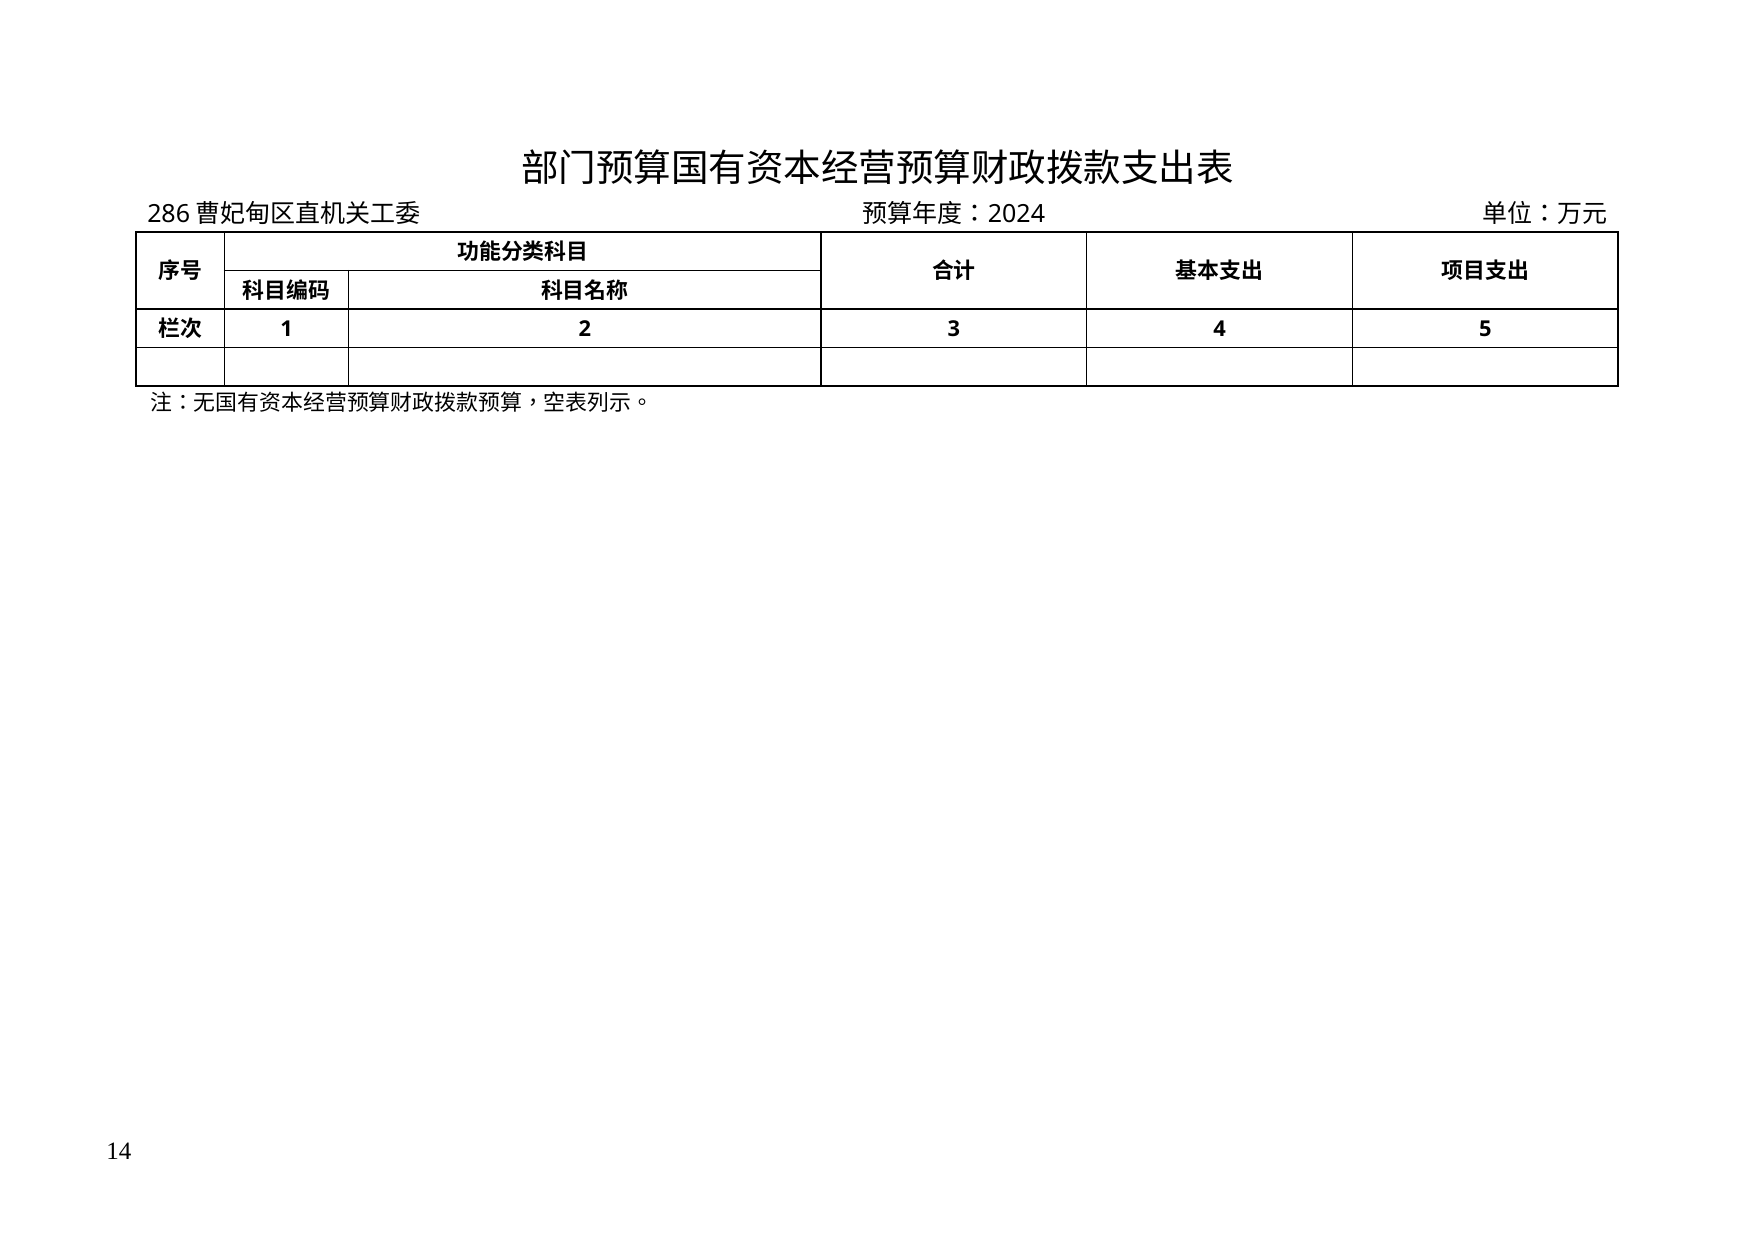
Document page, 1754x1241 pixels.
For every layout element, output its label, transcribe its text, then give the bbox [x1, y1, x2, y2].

table_cell 5 [1353, 310, 1617, 347]
table_cell 栏次 [137, 310, 224, 347]
table_cell 1 [225, 310, 348, 347]
table_cell [349, 348, 820, 385]
table_cell 科目名称 [349, 271, 820, 308]
table_header 286曹妃甸区直机关工委 [137, 195, 820, 231]
table_cell 序号 [137, 233, 224, 308]
text 部门预算国有资本经营预算财政拨款支出表 [106, 142, 1648, 193]
table_cell [137, 348, 224, 385]
table_cell 合计 [822, 233, 1086, 308]
table_cell [822, 348, 1086, 385]
table_header 预算年度：2024 [822, 195, 1086, 231]
table_cell [1087, 348, 1352, 385]
table_cell [225, 348, 348, 385]
table_cell 科目编码 [225, 271, 348, 308]
table_header 单位：万元 [1087, 195, 1617, 231]
table_cell 3 [822, 310, 1086, 347]
table_cell 基本支出 [1087, 233, 1352, 308]
table_cell 4 [1087, 310, 1352, 347]
table_cell 项目支出 [1353, 233, 1617, 308]
text 注：无国有资本经营预算财政拨款预算，空表列示。 [106, 387, 1648, 416]
table_cell 2 [349, 310, 820, 347]
table_cell 功能分类科目 [225, 233, 820, 270]
table_cell [1353, 348, 1617, 385]
